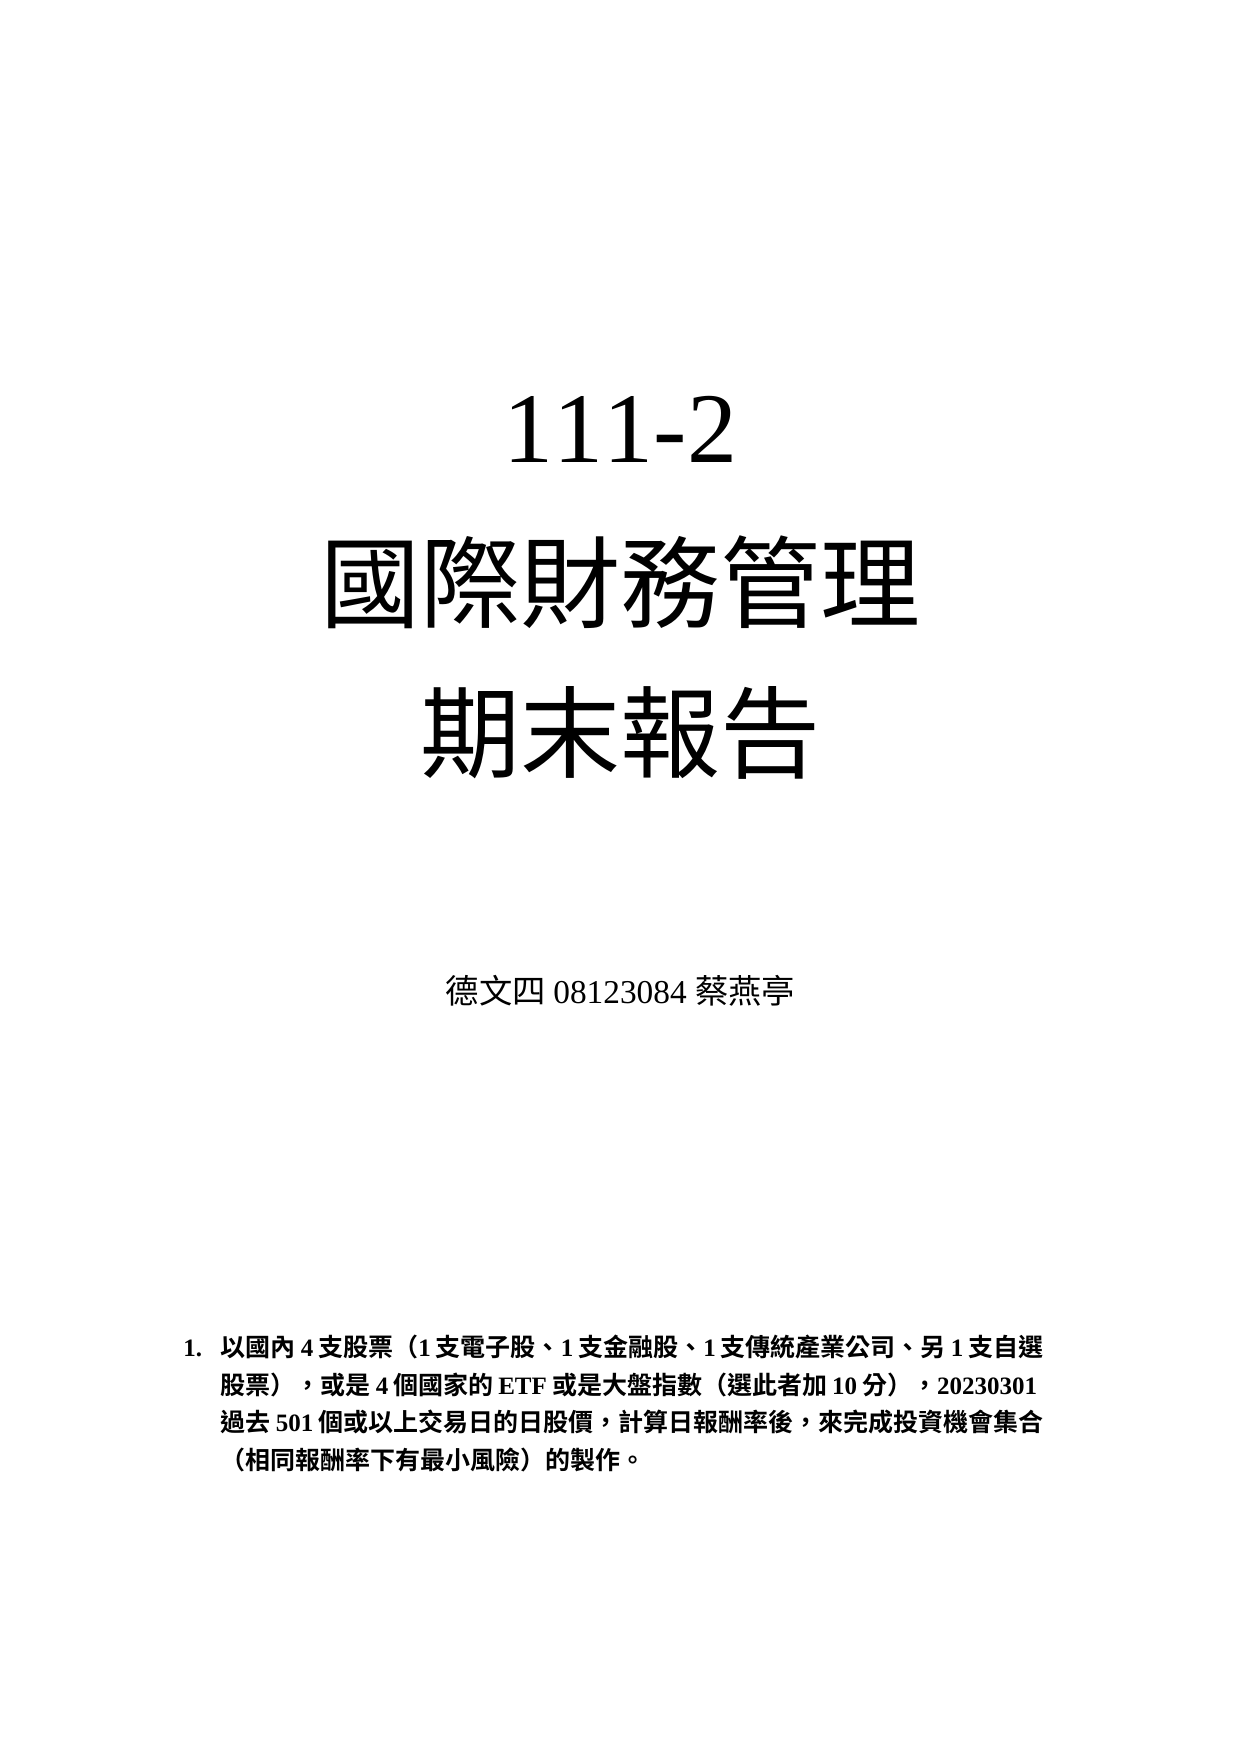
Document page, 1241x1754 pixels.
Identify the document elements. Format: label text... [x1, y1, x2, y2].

text 期末報告 [183, 652, 1057, 802]
list 以國內4支股票（1支電子股、1支金融股、1支傳統產業公司、另1支自選股票），或是4個國家的ETF或是大盤指數（選此者加10分），20230301過去501個或以上交易日的日股價，計算日報酬率後，來完成投資機會集合（相同報酬率下有最小風險）的製作。 [183, 1327, 1057, 1477]
text 國際財務管理 [183, 502, 1057, 652]
text 德文四 08123084 蔡燕亭 [183, 952, 1057, 1027]
text 111-2 [183, 352, 1057, 502]
